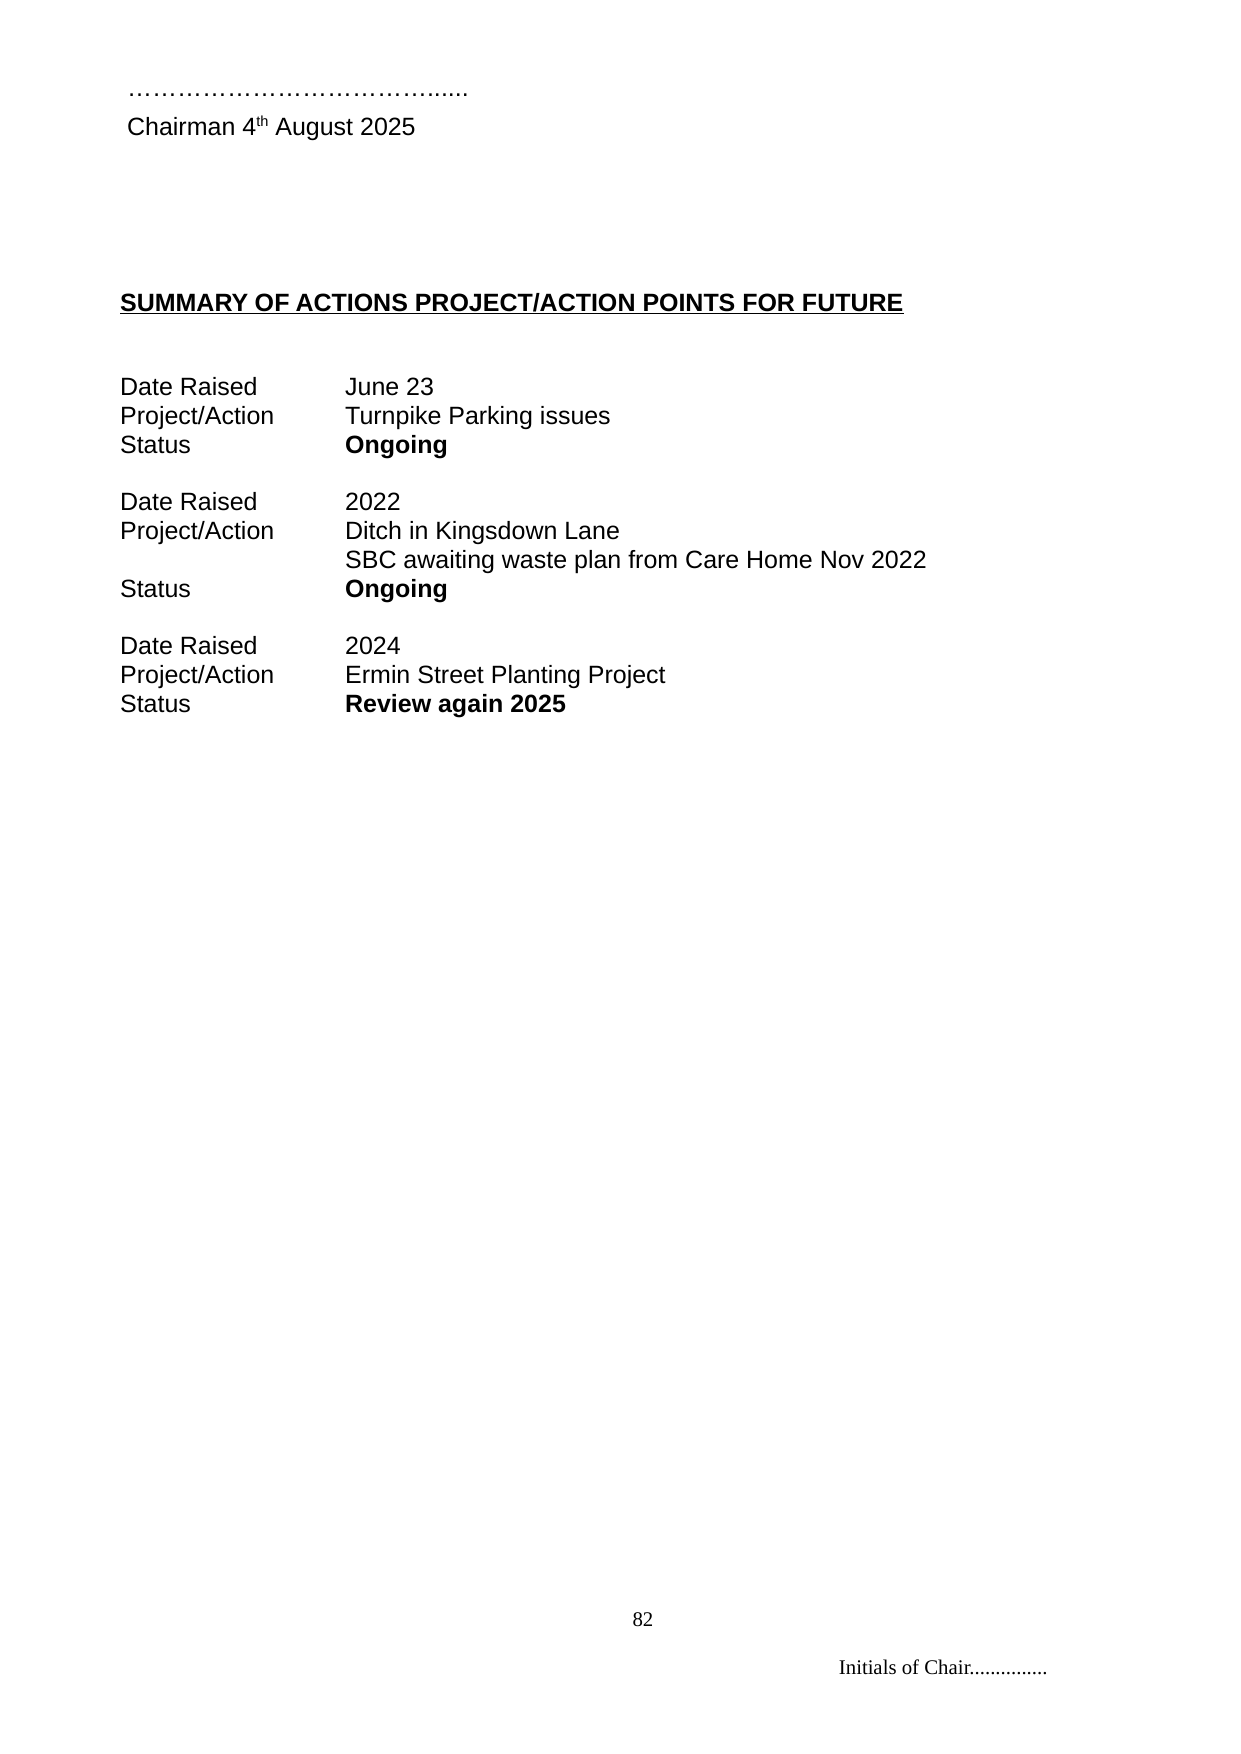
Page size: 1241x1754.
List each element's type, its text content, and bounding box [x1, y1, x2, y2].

text Date Raised 2022 [120, 487, 1165, 516]
text SBC awaiting waste plan from Care Home Nov 2022 [120, 545, 1165, 574]
text ………………………………...... [120, 73, 1165, 102]
text Status Ongoing [120, 430, 1165, 459]
text Project/Action Ermin Street Planting Project [120, 660, 1165, 689]
text Chairman 4th August 2025 [120, 112, 1165, 141]
text Status Ongoing [120, 574, 1165, 602]
text Status Review again 2025 [120, 689, 1165, 717]
text Project/Action Ditch in Kingsdown Lane [120, 516, 1165, 545]
text Date Raised June 23 [120, 372, 1165, 401]
text Date Raised 2024 [120, 631, 1165, 660]
text Project/Action Turnpike Parking issues [120, 401, 1165, 430]
text SUMMARY OF ACTIONS PROJECT/ACTION POINTS FOR FUTURE [120, 288, 1165, 317]
